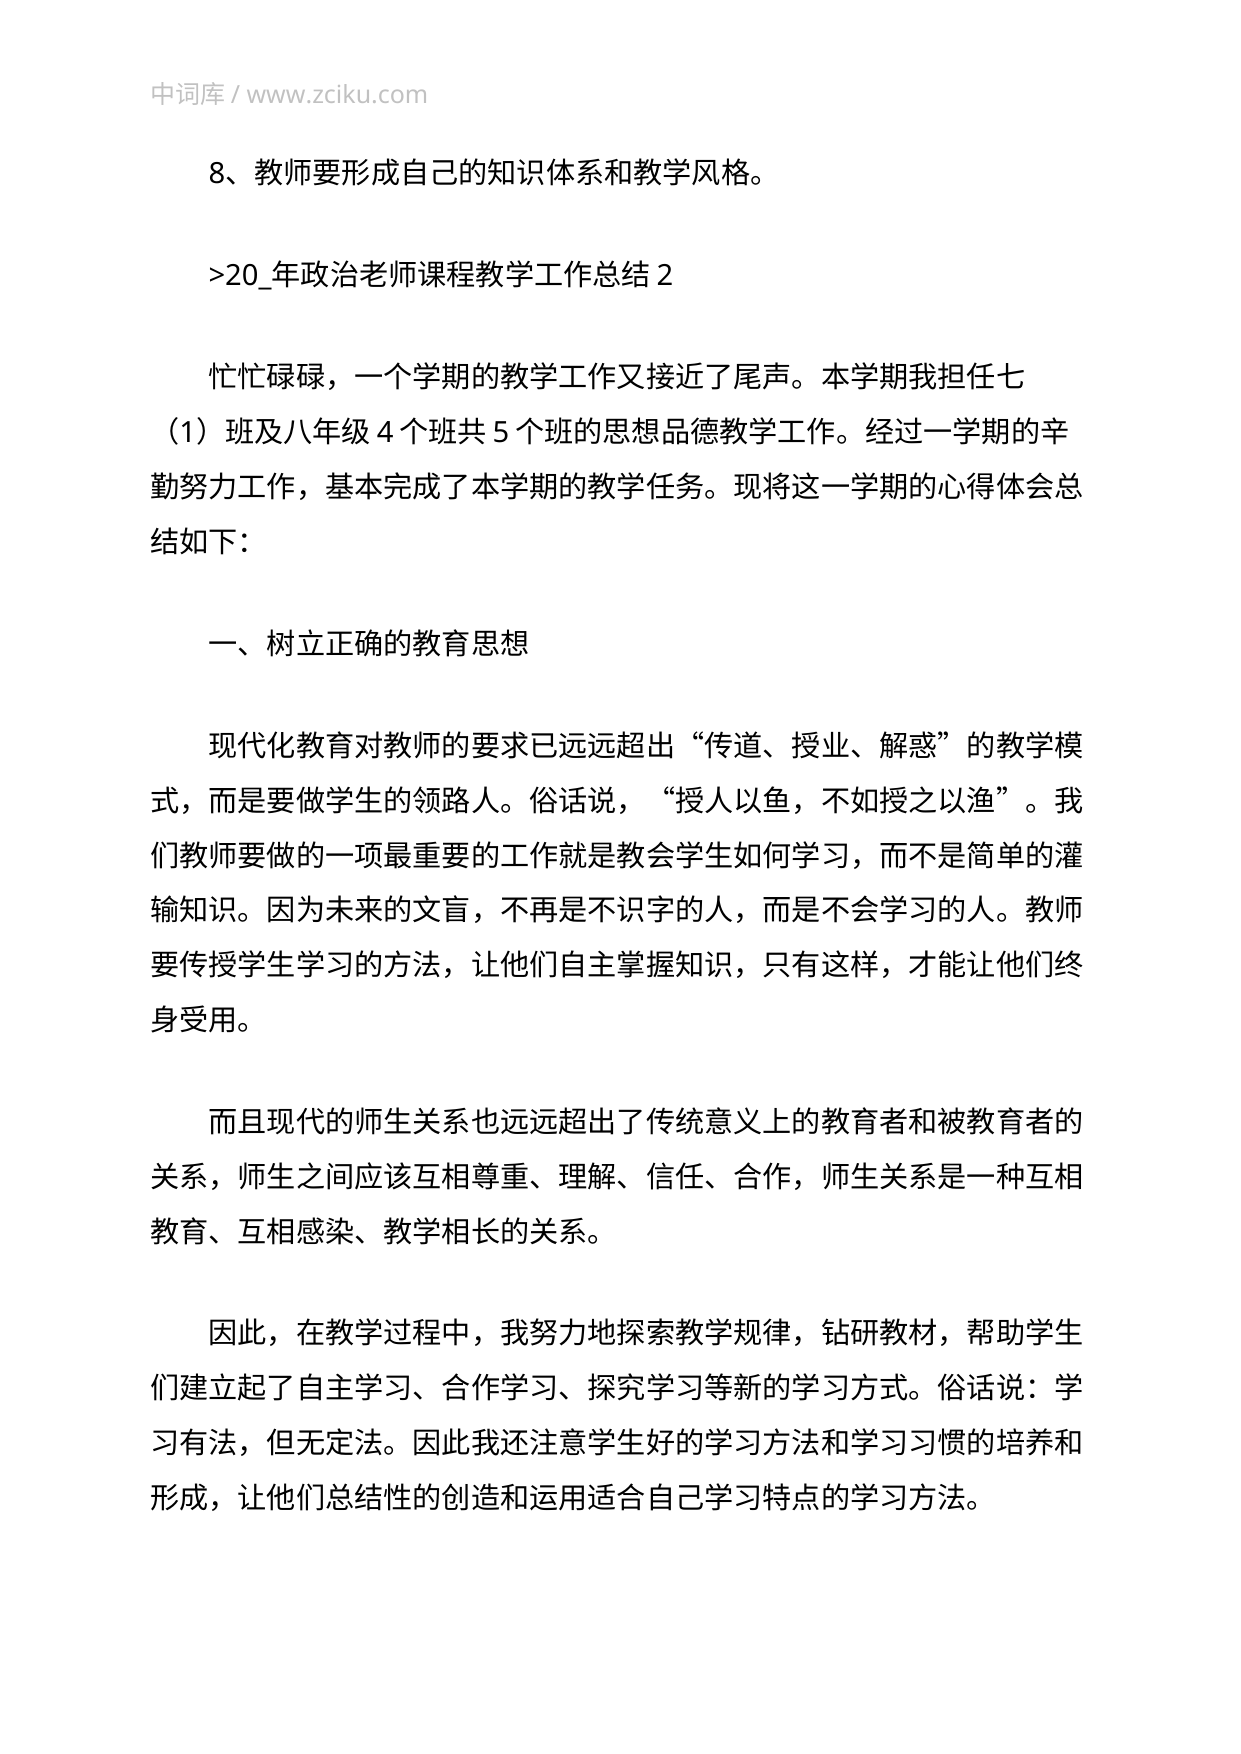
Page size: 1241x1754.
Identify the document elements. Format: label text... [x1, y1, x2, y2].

text 忙忙碌碌，一个学期的教学工作又接近了尾声。本学期我担任七（1）班及八年级4个班共5个班的思想品德教学工作。经过一学期的辛勤努力工作，基本完成了本学期的教学任务。现将这一学期的心得体会总结如下： [150, 354, 1090, 561]
text >20_年政治老师课程教学工作总结2 [150, 252, 1090, 294]
text 现代化教育对教师的要求已远远超出“传道、授业、解惑”的教学模式，而是要做学生的领路人。俗话说，“授人以鱼，不如授之以渔”。我们教师要做的一项最重要的工作就是教会学生如何学习，而不是简单的灌输知识。因为未来的文盲，不再是不识字的人，而是不会学习的人。教师要传授学生学习的方法，让他们自主掌握知识，只有这样，才能让他们终身受用。 [150, 722, 1090, 1039]
text 8、教师要形成自己的知识体系和教学风格。 [150, 150, 1090, 192]
text 一、树立正确的教育思想 [150, 621, 1090, 663]
text 因此，在教学过程中，我努力地探索教学规律，钻研教材，帮助学生们建立起了自主学习、合作学习、探究学习等新的学习方式。俗话说：学习有法，但无定法。因此我还注意学生好的学习方法和学习习惯的培养和形成，让他们总结性的创造和运用适合自己学习特点的学习方法。 [150, 1310, 1090, 1517]
text 而且现代的师生关系也远远超出了传统意义上的教育者和被教育者的关系，师生之间应该互相尊重、理解、信任、合作，师生关系是一种互相教育、互相感染、教学相长的关系。 [150, 1098, 1090, 1251]
